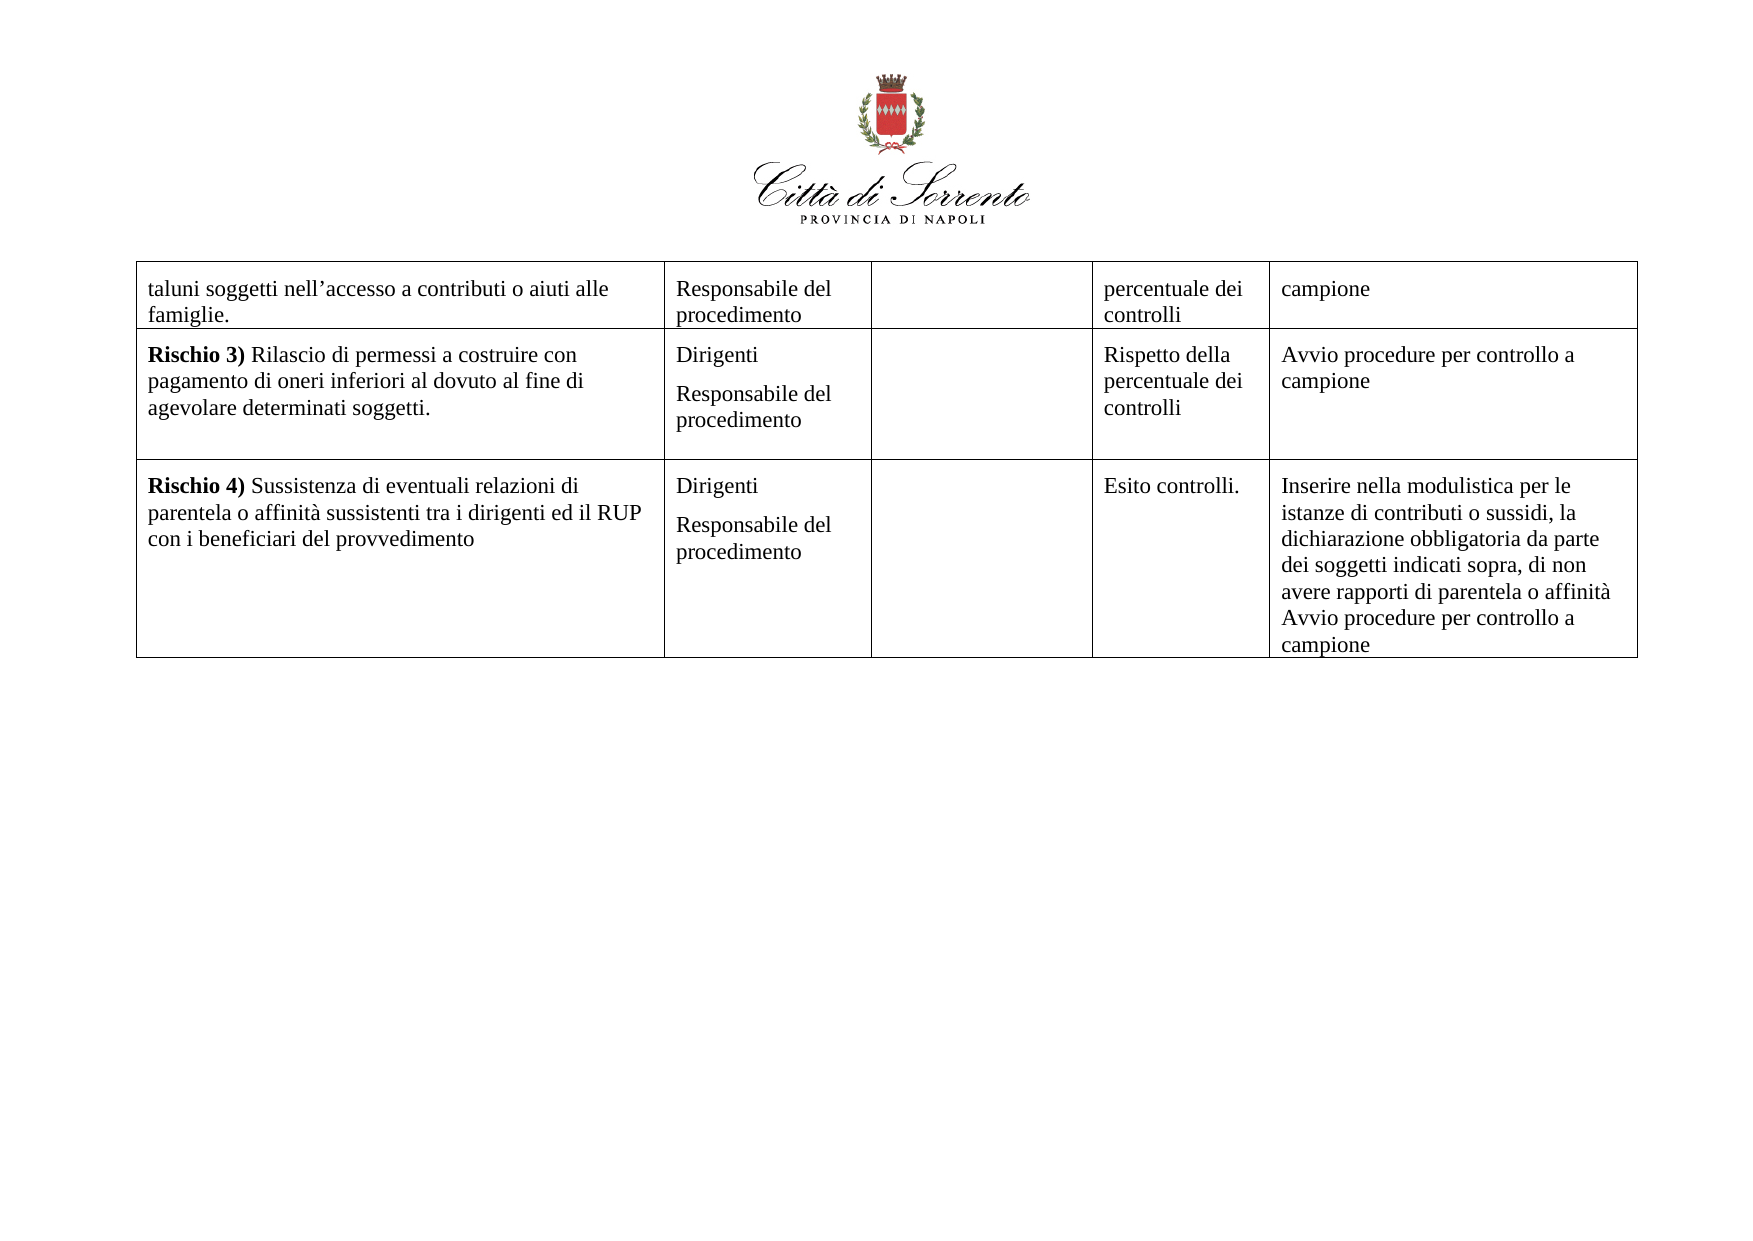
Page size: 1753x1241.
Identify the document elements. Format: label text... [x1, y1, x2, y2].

table_cell Rispetto della percentuale dei controlli [1093, 262, 1269, 327]
table_cell [872, 329, 1092, 459]
table_cell Esito controlli. [1093, 460, 1269, 657]
table_cell [872, 460, 1092, 657]
picture [745, 73, 1037, 233]
table_cell Avvio procedure per controllo a campione [1270, 329, 1637, 459]
table_cell Rischio 3) Rilascio di permessi a costruire con pagamento di oneri inferiori al dovuto al fine di agevolare determinati soggetti. [137, 329, 664, 459]
table_cell Rispetto della percentuale dei controlli [1093, 329, 1269, 459]
table_cell Dirigenti Responsabile del procedimento [665, 262, 871, 327]
table_cell Dirigenti Responsabile del procedimento [665, 329, 871, 459]
table_cell Inserire nella modulistica per le istanze di contributi o sussidi, la dichiarazione obbligatoria da parte dei soggetti indicati sopra, di non avere rapporti di parentela o affinità Avvio procedure per controllo a campione [1270, 460, 1637, 657]
table_cell [872, 262, 1092, 327]
table_cell Avvio procedure per controllo a campione [1270, 262, 1637, 327]
table_cell Rischio 4) Sussistenza di eventuali relazioni di parentela o affinità sussistenti tra i dirigenti ed il RUP con i beneficiari del provvedimento [137, 460, 664, 657]
table_cell Rischio 2) Uso di falsa documentazione per agevolare taluni soggetti nell’accesso a contributi o aiuti alle famiglie. [137, 262, 664, 327]
table_cell Dirigenti Responsabile del procedimento [665, 460, 871, 657]
